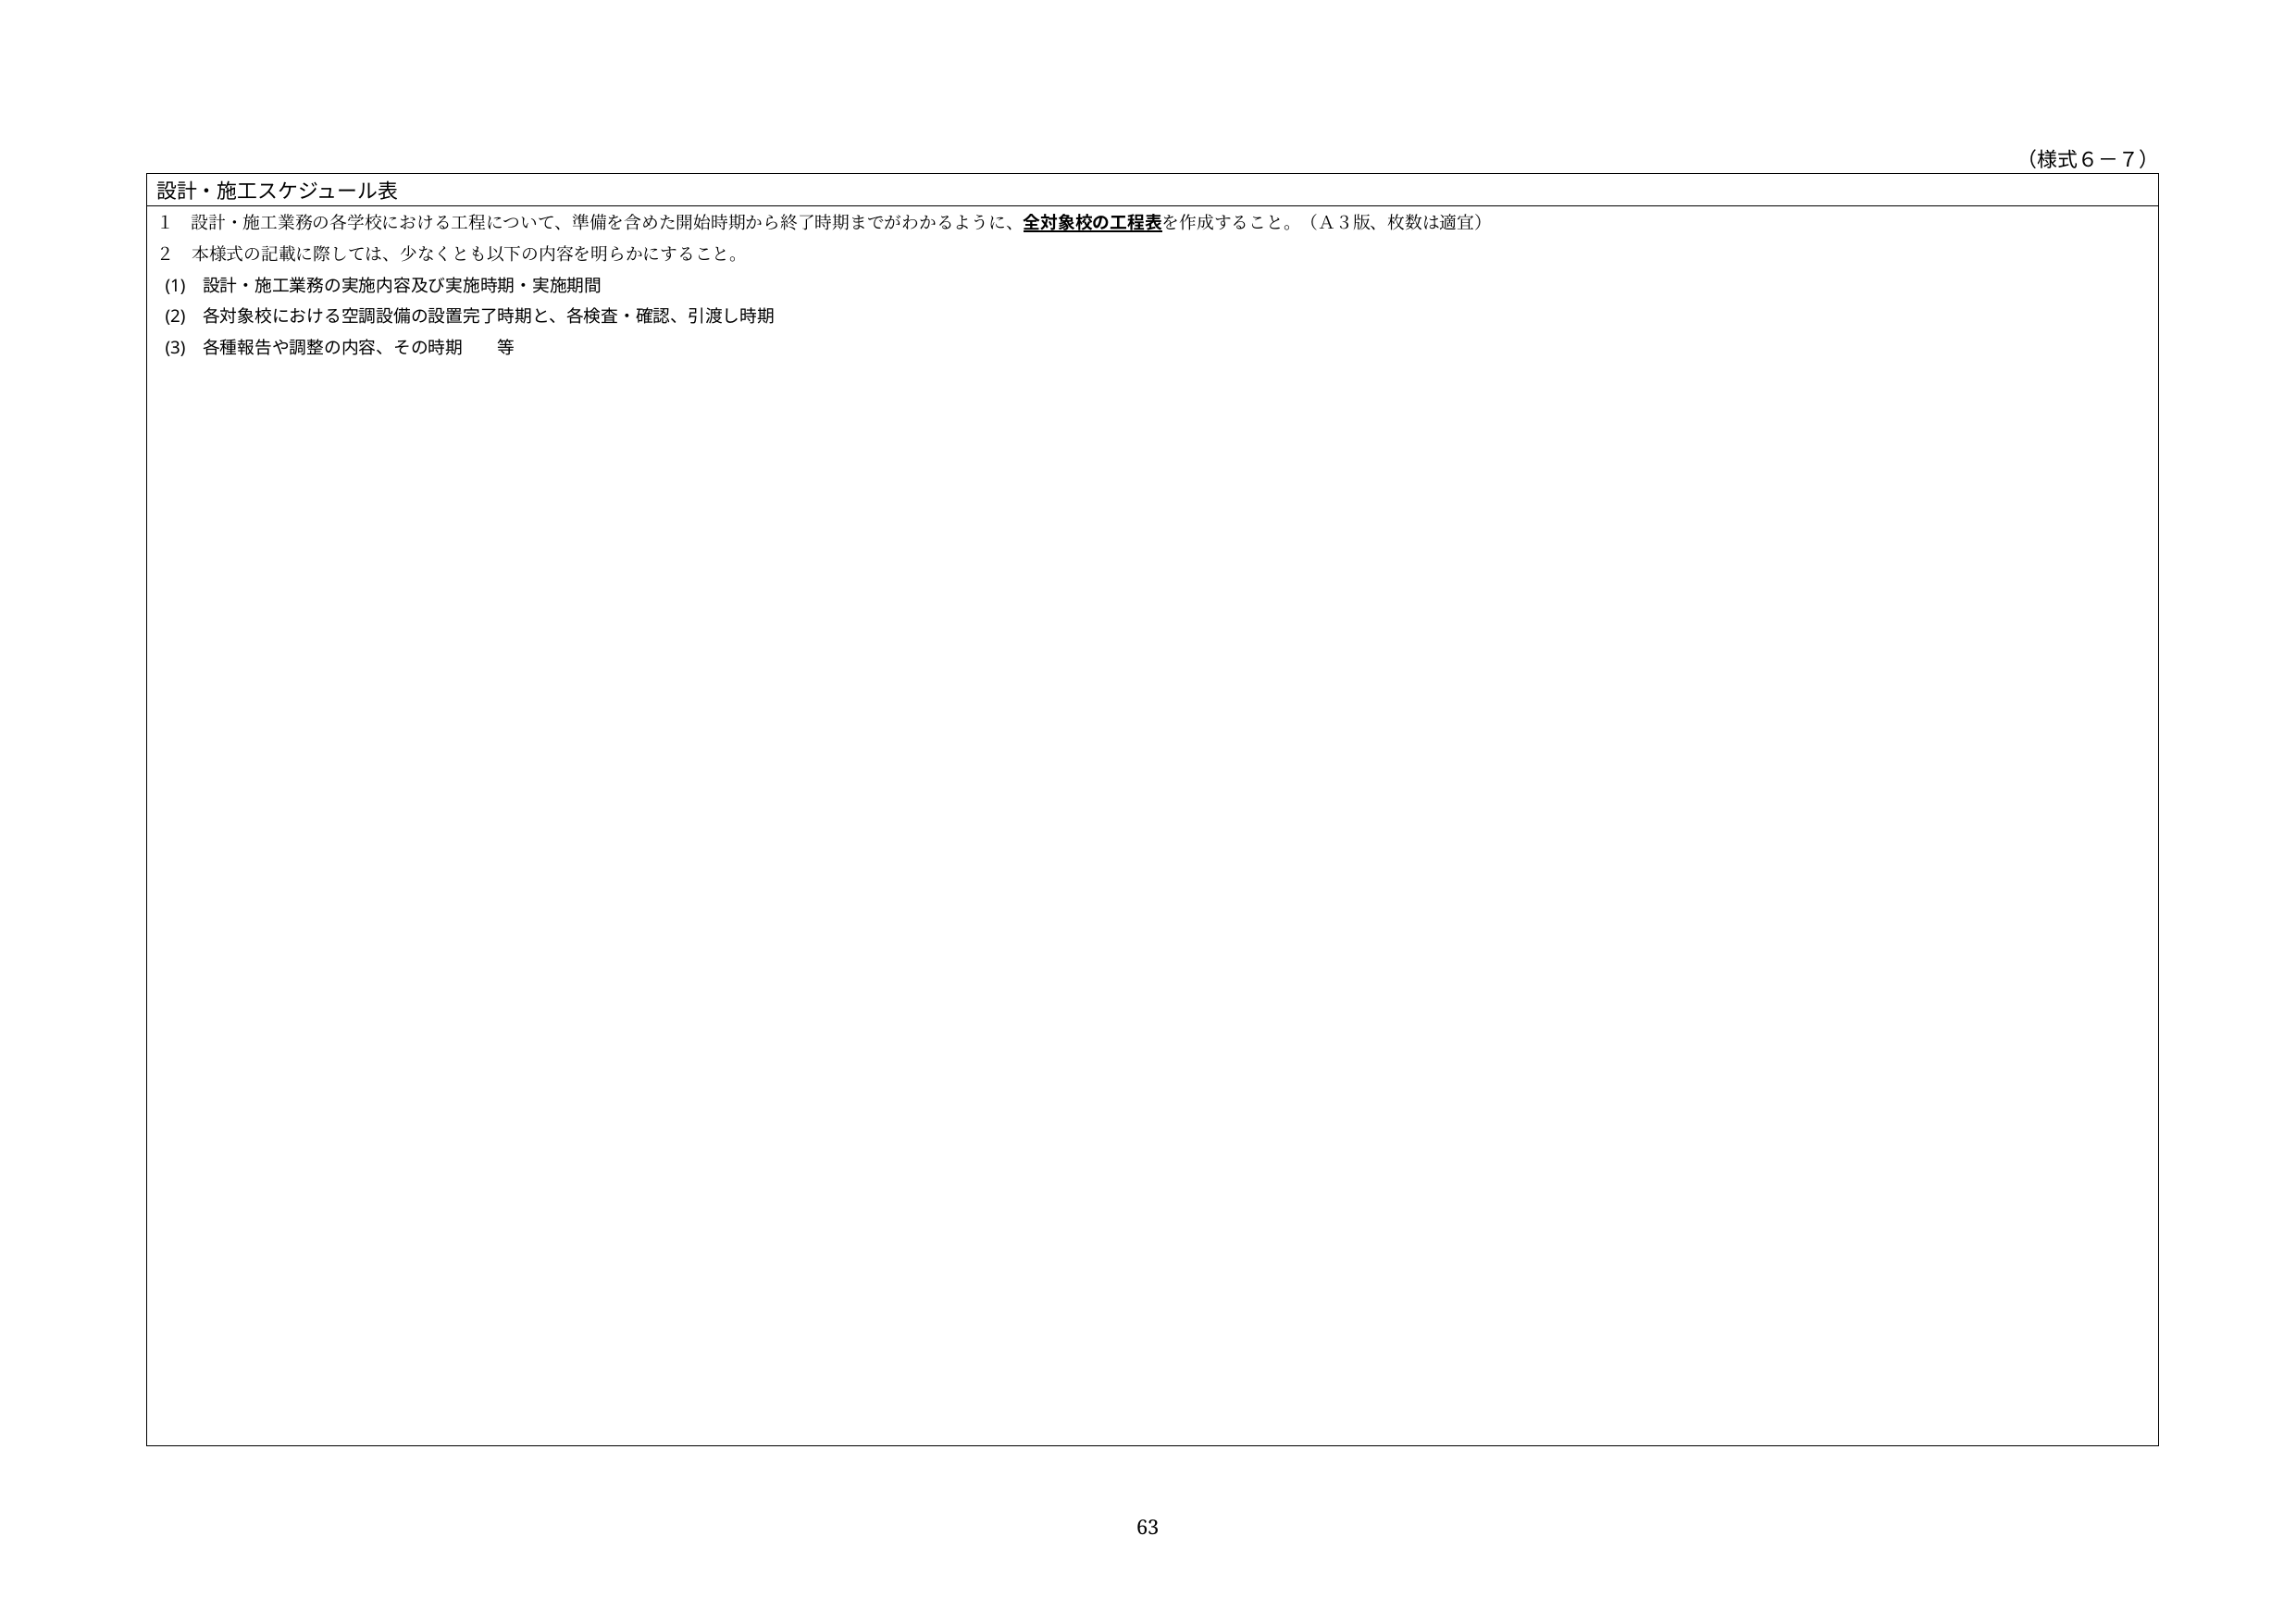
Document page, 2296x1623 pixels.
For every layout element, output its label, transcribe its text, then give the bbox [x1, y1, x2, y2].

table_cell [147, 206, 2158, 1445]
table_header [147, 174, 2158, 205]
text （様式６－７） [137, 142, 2159, 173]
